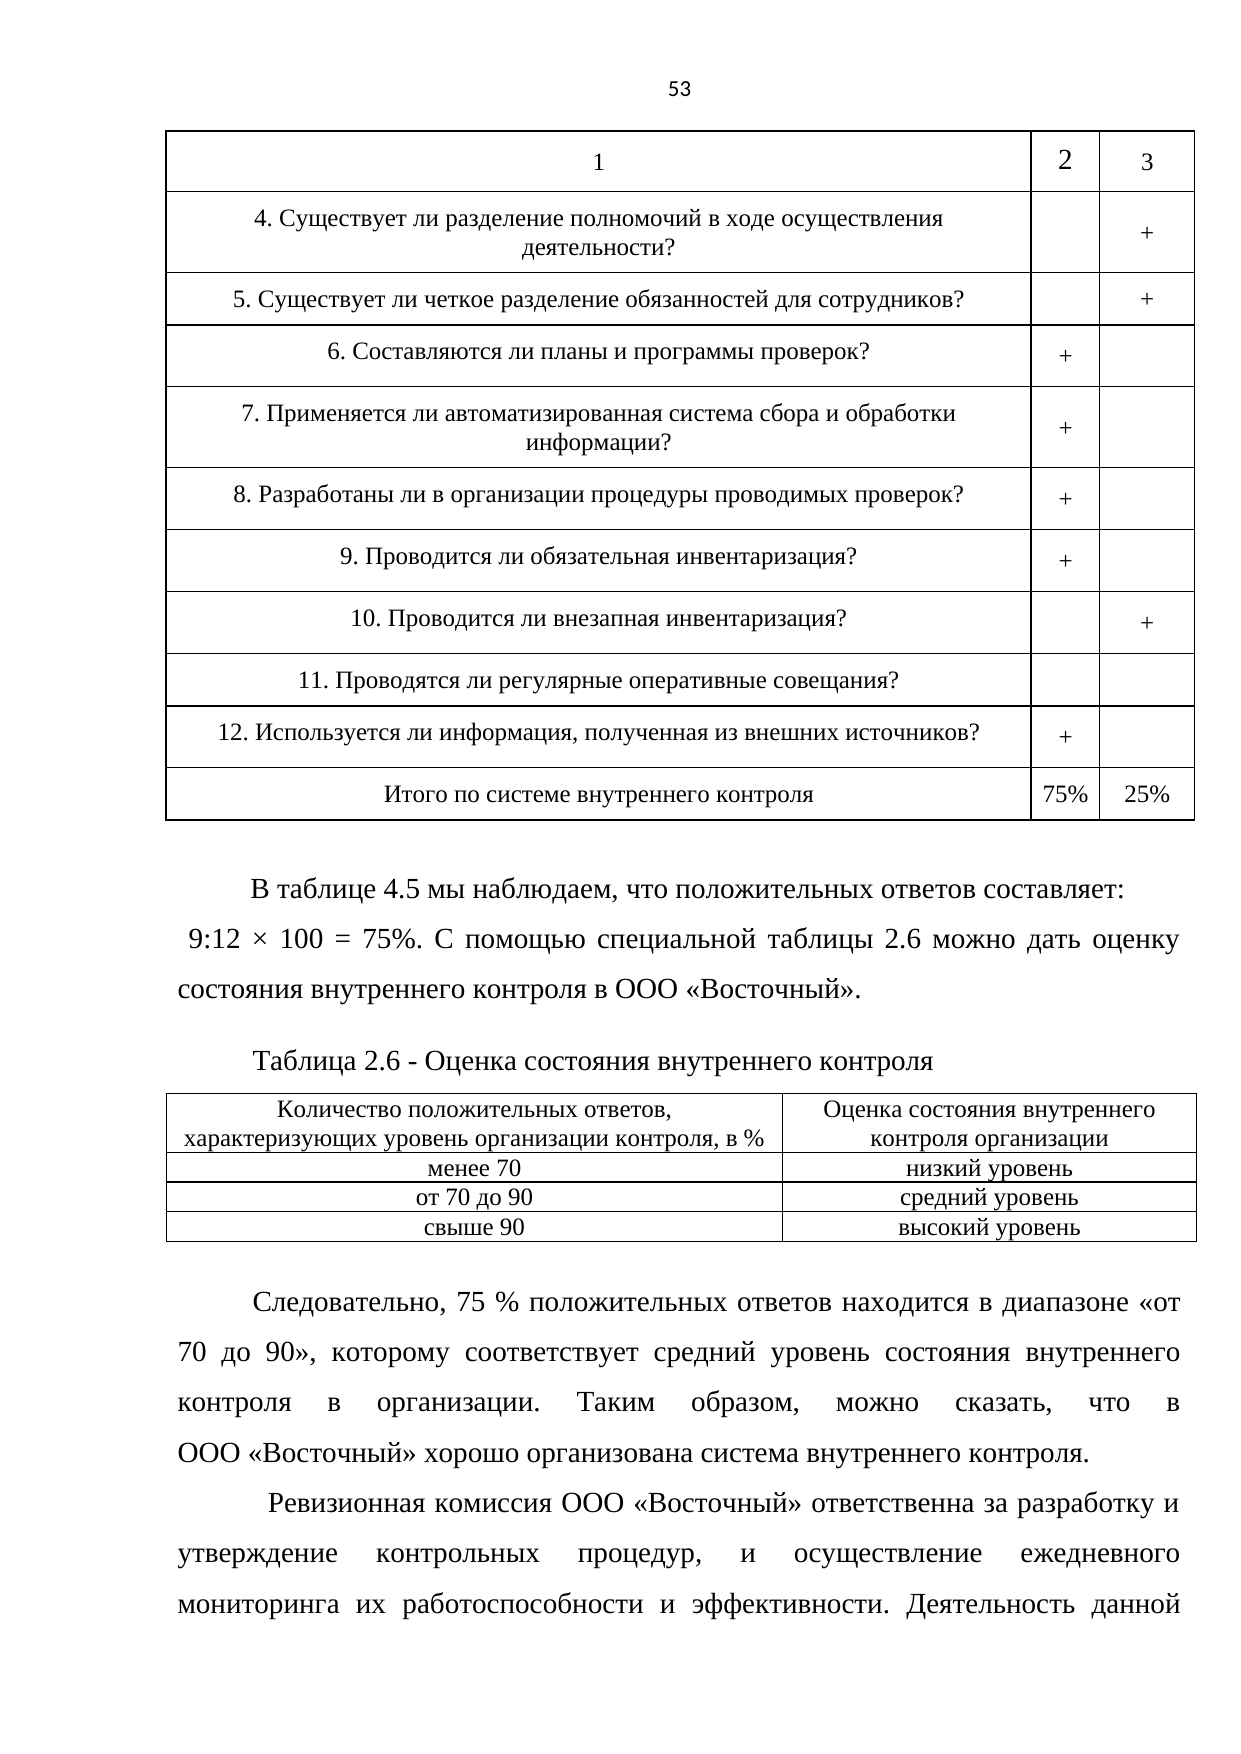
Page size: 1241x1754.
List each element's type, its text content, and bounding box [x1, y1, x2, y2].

table_cell [1032, 654, 1099, 705]
table_cell [1032, 273, 1099, 324]
table_cell 7. Применяется ли автоматизированная система сбора и обработки информации? [167, 387, 1030, 467]
table_cell [1032, 192, 1099, 272]
table_cell 75% [1032, 768, 1099, 819]
table_cell + [1100, 273, 1194, 324]
table_cell [1100, 468, 1194, 529]
table_cell 2 [1032, 132, 1099, 191]
table_cell [1032, 592, 1099, 653]
table_cell [1100, 707, 1194, 767]
table_cell от 70 до 90 [167, 1183, 782, 1211]
table_cell [1100, 326, 1194, 386]
table_cell 6. Составляются ли планы и программы проверок? [167, 326, 1030, 386]
table_cell + [1032, 387, 1099, 467]
table_cell менее 70 [167, 1153, 782, 1181]
table_cell высокий уровень [783, 1212, 1196, 1241]
text Таблица 2.6 - Оценка состояния внутреннего контроля [177, 1043, 1181, 1076]
table_cell 8. Разработаны ли в организации процедуры проводимых проверок? [167, 468, 1030, 529]
table_cell + [1032, 707, 1099, 767]
table_cell [1100, 530, 1194, 591]
table_cell + [1100, 192, 1194, 272]
table_cell 10. Проводится ли внезапная инвентаризация? [167, 592, 1030, 653]
table_cell Итого по системе внутреннего контроля [167, 768, 1030, 819]
table_cell средний уровень [783, 1183, 1196, 1211]
table_cell + [1032, 530, 1099, 591]
table_cell 12. Используется ли информация, полученная из внешних источников? [167, 707, 1030, 767]
text 9:12 × 100 = 75%. С помощью специальной таблицы 2.6 можно дать оценку состояния внутреннего контроля в ООО «Восточный». [177, 921, 1181, 1005]
table_header Оценка состояния внутреннего контроля организации [783, 1094, 1196, 1152]
table_cell свыше 90 [167, 1212, 782, 1241]
table_cell низкий уровень [783, 1153, 1196, 1181]
table_header Количество положительных ответов, характеризующих уровень организации контроля, в % [167, 1094, 782, 1152]
table_cell 9. Проводится ли обязательная инвентаризация? [167, 530, 1030, 591]
table_cell [1100, 387, 1194, 467]
table_cell 5. Существует ли четкое разделение обязанностей для сотрудников? [167, 273, 1030, 324]
table_cell 3 [1100, 132, 1194, 191]
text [177, 1485, 1181, 1619]
table_cell + [1032, 468, 1099, 529]
table_cell + [1032, 326, 1099, 386]
table_cell [1100, 654, 1194, 705]
text В таблице 4.5 мы наблюдаем, что положительных ответов составляет: [177, 871, 1181, 904]
table_cell 4. Существует ли разделение полномочий в ходе осуществления деятельности? [167, 192, 1030, 272]
table_cell 11. Проводятся ли регулярные оперативные совещания? [167, 654, 1030, 705]
table_cell 1 [167, 132, 1030, 191]
text Следовательно, 75 % положительных ответов находится в диапазоне «от 70 до 90», которому соответствует средний уровень состояния внутреннего контроля в организации. Таким образом, можно сказать, что в ООО «Восточный» хорошо организована система внутреннего контроля. [177, 1284, 1181, 1468]
table_cell + [1100, 592, 1194, 653]
table_cell 25% [1100, 768, 1194, 819]
